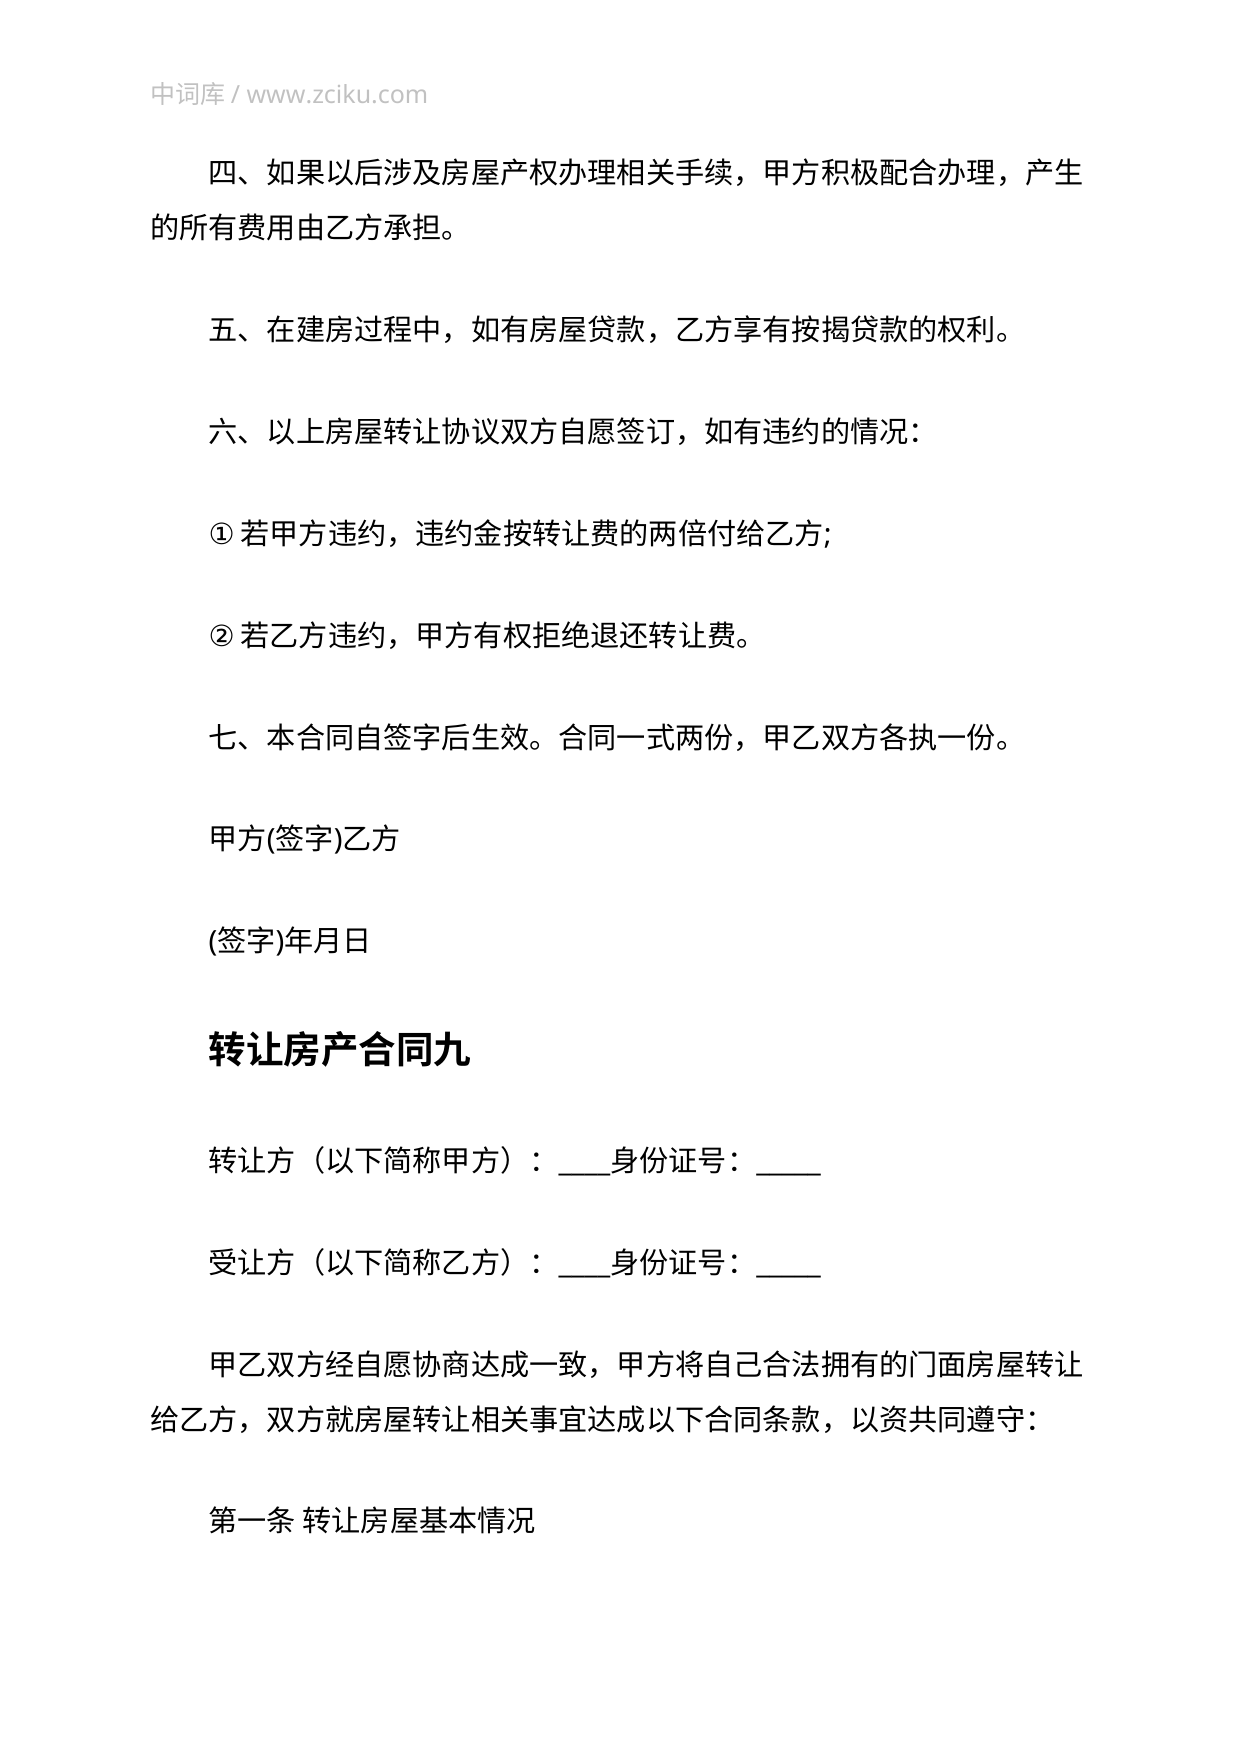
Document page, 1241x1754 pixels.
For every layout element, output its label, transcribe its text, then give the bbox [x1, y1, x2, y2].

text 甲方(签字)乙方 [150, 816, 1090, 858]
text 四、如果以后涉及房屋产权办理相关手续，甲方积极配合办理，产生的所有费用由乙方承担。 [150, 150, 1090, 247]
text 七、本合同自签字后生效。合同一式两份，甲乙双方各执一份。 [150, 714, 1090, 756]
text 五、在建房过程中，如有房屋贷款，乙方享有按揭贷款的权利。 [150, 307, 1090, 349]
text 六、以上房屋转让协议双方自愿签订，如有违约的情况： [150, 408, 1090, 451]
text ①若甲方违约，违约金按转让费的两倍付给乙方; [150, 510, 1090, 553]
text ②若乙方违约，甲方有权拒绝退还转让费。 [150, 612, 1090, 654]
text 第一条 转让房屋基本情况 [150, 1498, 1090, 1540]
text 转让房产合同九 [150, 1020, 1090, 1074]
text 受让方（以下简称乙方）：____身份证号：_____ [150, 1239, 1090, 1282]
text (签字)年月日 [150, 918, 1090, 960]
text 转让方（以下简称甲方）：____身份证号：_____ [150, 1137, 1090, 1180]
text 甲乙双方经自愿协商达成一致，甲方将自己合法拥有的门面房屋转让给乙方，双方就房屋转让相关事宜达成以下合同条款，以资共同遵守： [150, 1341, 1090, 1438]
